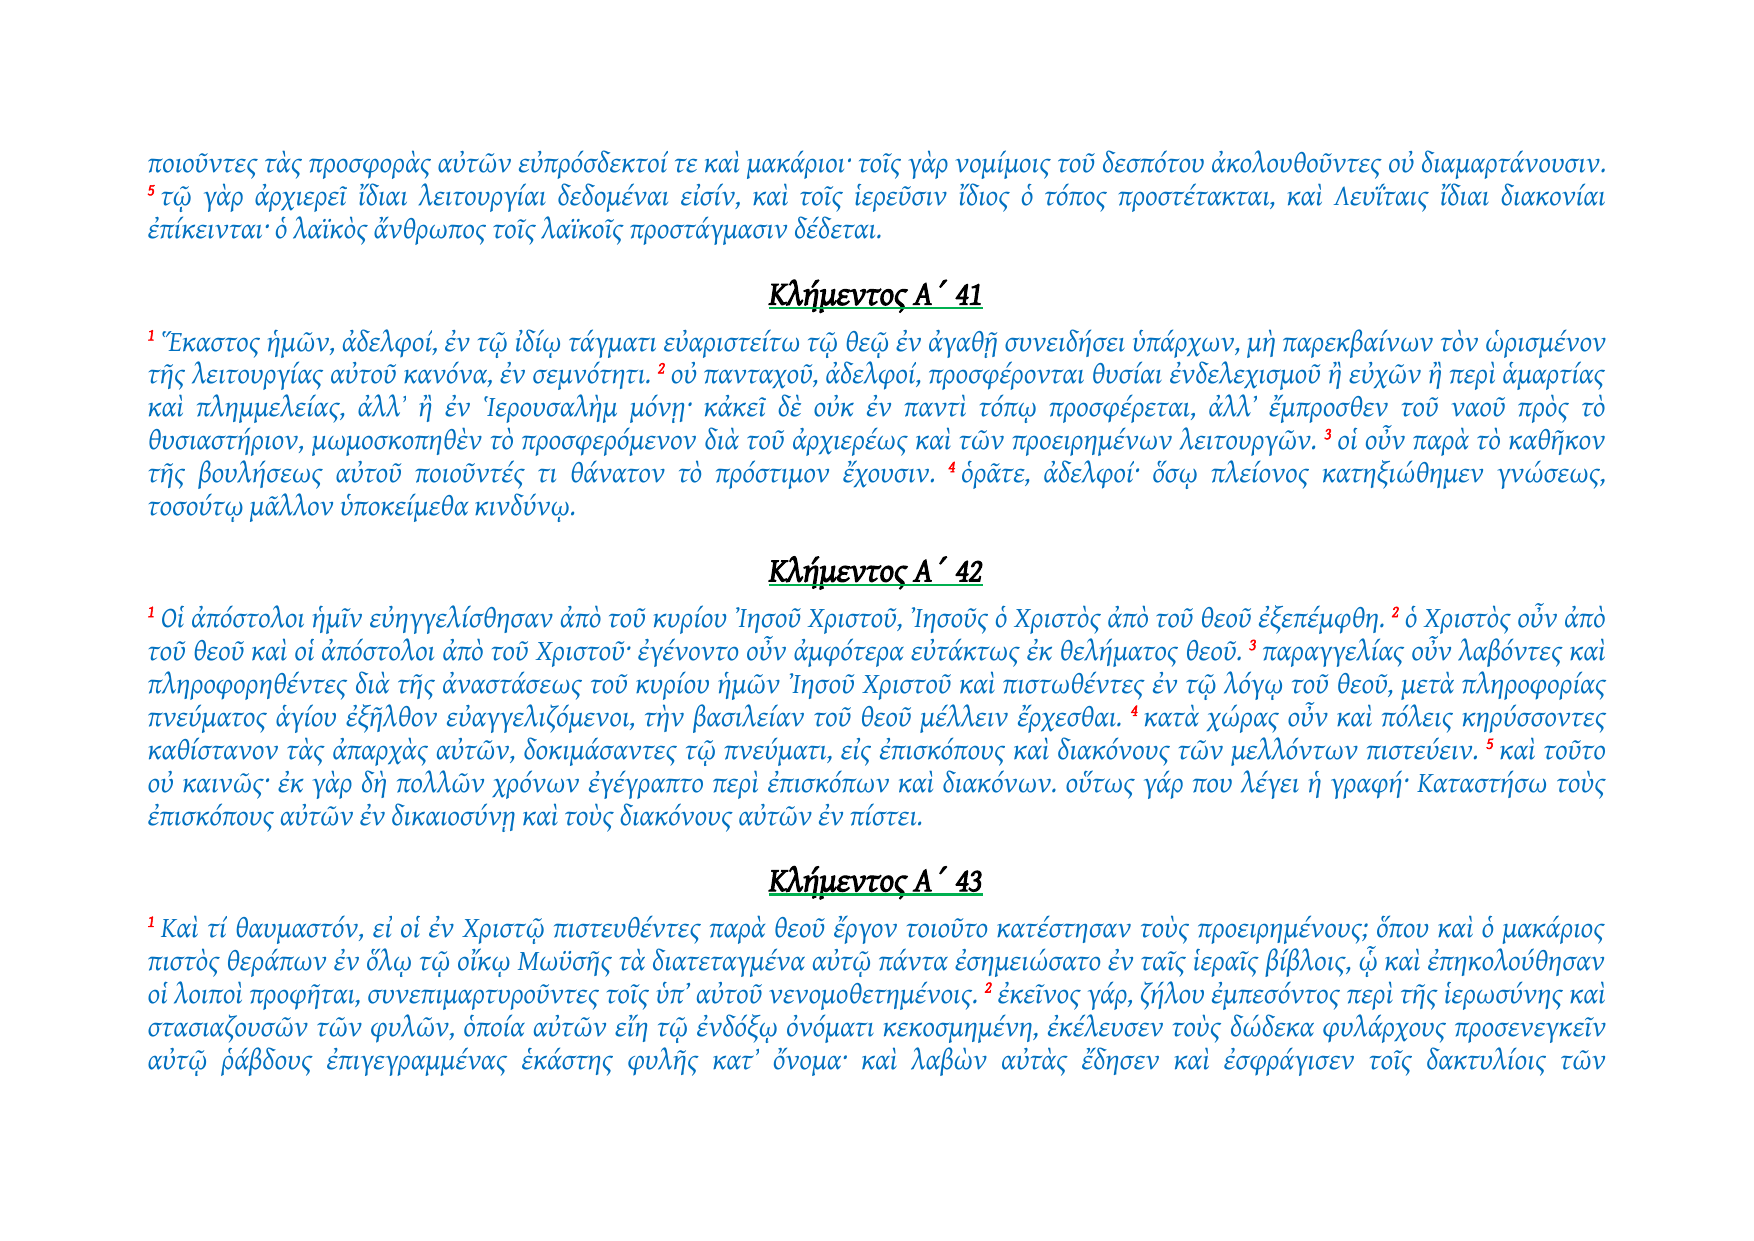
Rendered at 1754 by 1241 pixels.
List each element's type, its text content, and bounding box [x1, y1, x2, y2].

text Κλήμεντος Α ʹ 43 [148, 862, 1606, 900]
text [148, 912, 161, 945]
text Κλήμεντος Α ʹ 41 [148, 276, 1606, 313]
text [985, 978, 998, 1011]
text Κλήμεντος Α ʹ 42 [148, 552, 1606, 590]
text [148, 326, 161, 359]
text 1 Ἕκαστος ἡμῶν, ἀδελφοί, ἐν τῷ ἰδίῳ τάγματι εὐαριστείτω τῷ θεῷ ἐν ἀγαθῇ συνειδήσει ὑπάρχων, μὴ παρεκβαίνων τὸν ὡρισμένον τῆς λειτουργίας αὐτοῦ κανόνα, ἐν σεμνότητι. 2 οὐ πανταχοῦ, ἀδελφοί, προσφέρονται θυσίαι ἐνδελεχισμοῦ ἢ εὐχῶν ἢ περὶ ἁμαρτίας καὶ πλημμελείας, ἀλλ’ ἢ ἐν Ἱερουσαλὴμ μόνῃ· κἀκεῖ δὲ οὐκ ἐν παντὶ τόπῳ προσφέρεται, ἀλλ’ ἔμπροσθεν τοῦ ναοῦ πρὸς τὸ θυσιαστήριον, μωμοσκοπηθὲν τὸ προσφερόμενον διὰ τοῦ ἀρχιερέως καὶ τῶν προειρημένων λειτουργῶν. 3 οἱ οὖν παρὰ τὸ καθῆκον τῆς βουλήσεως αὐτοῦ ποιοῦντές τι θάνατον τὸ πρόστιμον ἔχουσιν. 4 ὁρᾶτε, ἀδελφοί· ὅσῳ πλείονος κατηξιώθημεν γνώσεως, τοσούτῳ μᾶλλον ὑποκείμεθα κινδύνῳ. [148, 359, 1606, 523]
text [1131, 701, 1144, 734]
text 1 Οἱ ἀπόστολοι ἡμῖν εὐηγγελίσθησαν ἀπὸ τοῦ κυρίου Ἰησοῦ Χριστοῦ, Ἰησοῦς ὁ Χριστὸς ἀπὸ τοῦ θεοῦ ἐξεπέμφθη. 2 ὁ Χριστὸς οὖν ἀπὸ τοῦ θεοῦ καὶ οἱ ἀπόστολοι ἀπὸ τοῦ Χριστοῦ· ἐγένοντο οὖν ἀμφότερα εὐτάκτως ἐκ θελήματος θεοῦ. 3 παραγγελίας οὖν λαβόντες καὶ πληροφορηθέντες διὰ τῆς ἀναστάσεως τοῦ κυρίου ἡμῶν Ἰησοῦ Χριστοῦ καὶ πιστωθέντες ἐν τῷ λόγῳ τοῦ θεοῦ, μετὰ πληροφορίας πνεύματος ἁγίου ἐξῆλθον εὐαγγελιζόμενοι, τὴν βασιλείαν τοῦ θεοῦ μέλλειν ἔρχεσθαι. 4 κατὰ χώρας οὖν καὶ πόλεις κηρύσσοντες καθίστανον τὰς ἀπαρχὰς αὐτῶν, δοκιμάσαντες τῷ πνεύματι, εἰς ἐπισκόπους καὶ διακόνους τῶν μελλόντων πιστεύειν. 5 καὶ τοῦτο οὐ καινῶς· ἐκ γὰρ δὴ πολλῶν χρόνων ἐγέγραπτο περὶ ἐπισκόπων καὶ διακόνων. οὕτως γάρ που λέγει ἡ γραφή· Καταστήσω τοὺς ἐπισκόπους αὐτῶν ἐν δικαιοσύνῃ καὶ τοὺς διακόνους αὐτῶν ἐν πίστει. [148, 602, 1606, 668]
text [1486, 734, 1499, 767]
